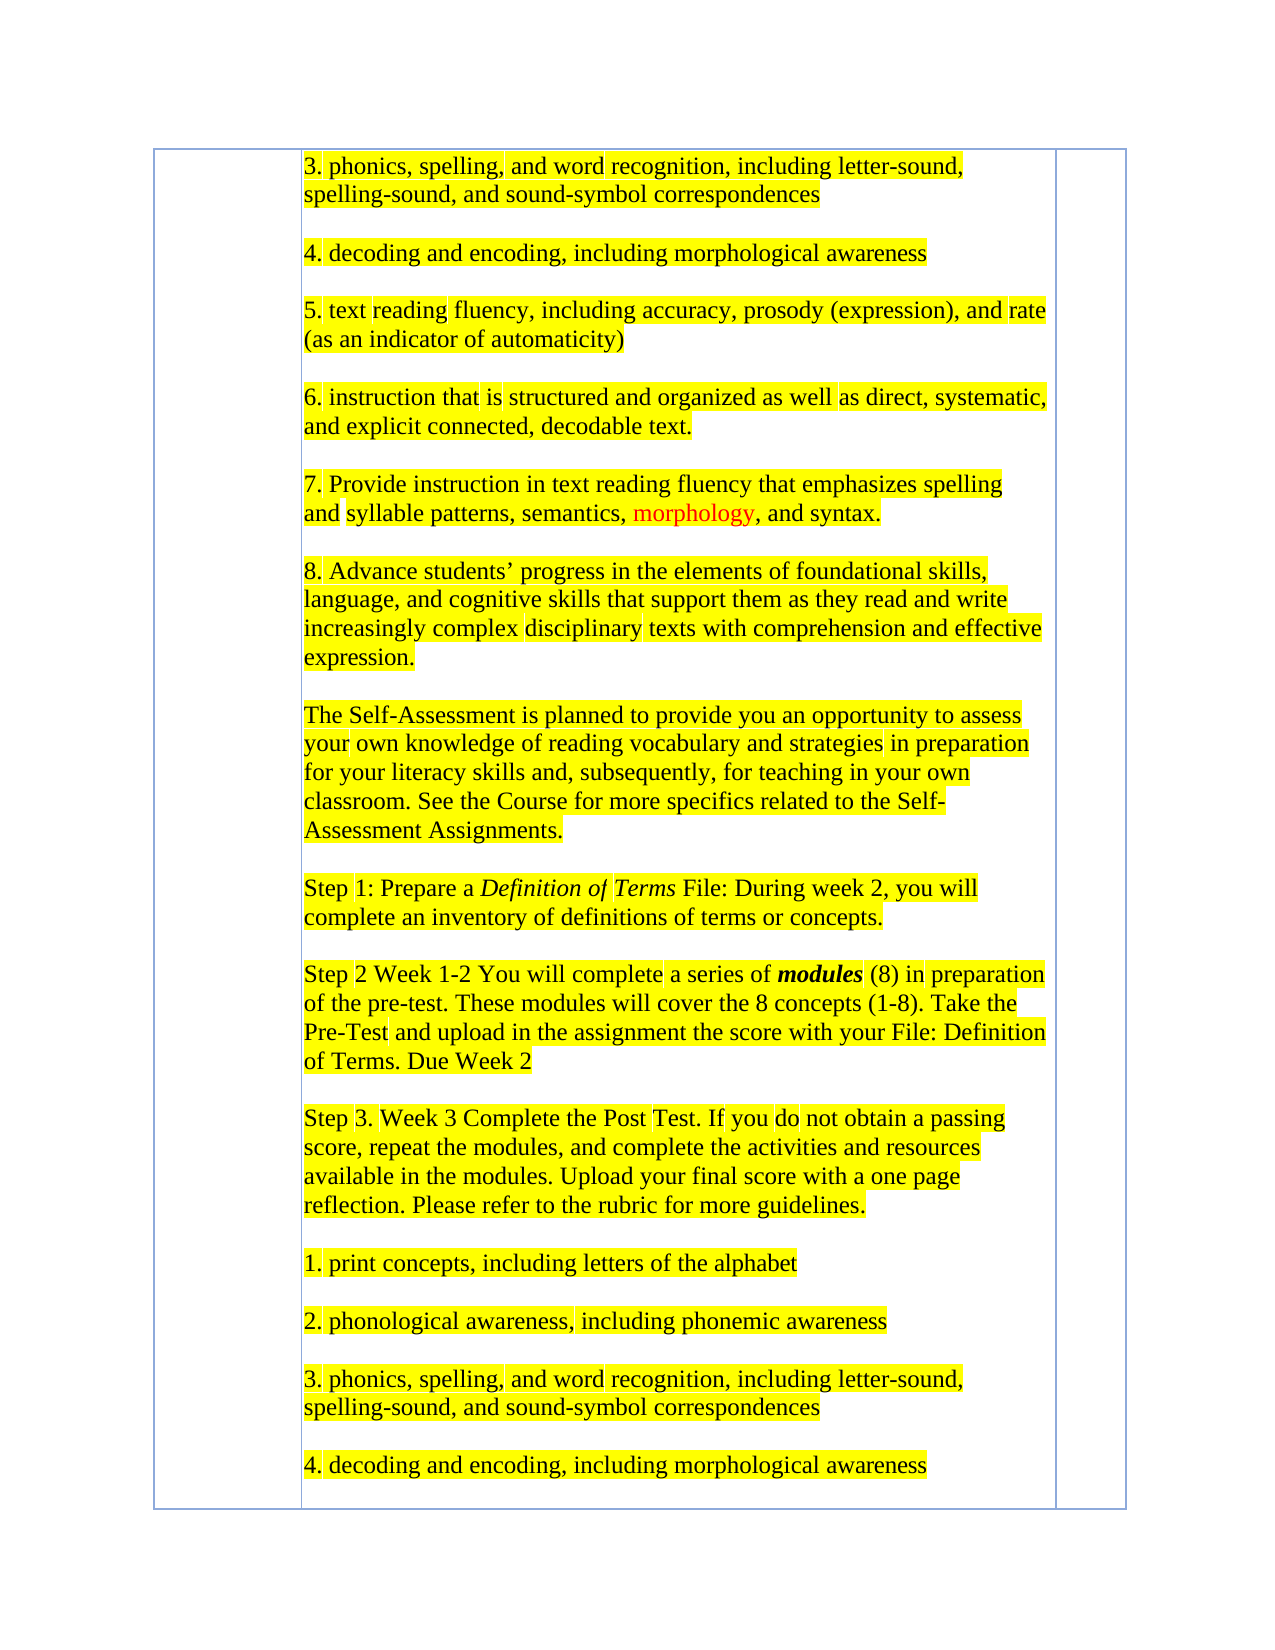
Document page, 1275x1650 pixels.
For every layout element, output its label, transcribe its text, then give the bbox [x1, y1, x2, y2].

table_header [1057, 150, 1125, 1508]
table_header [155, 150, 301, 1508]
table_header phonics, spelling, and word recognition, including letter-sound, spelling-sound, and sound-symbol correspondences decoding and encoding, including morphological awareness text reading fluency, including accuracy, prosody (expression), and rate (as an indicator of automaticity) instruction that is structured and organized as well as direct, systematic, and explicit connected, decodable text. Provide instruction in text reading fluency that emphasizes spelling and syllable patterns, semantics, morphology, and syntax. Advance students’ progress in the elements of foundational skills, language, and cognitive skills that support them as they read and write increasingly complex disciplinary texts with comprehension and effective expression. The Self-Assessment is planned to provide you an opportunity to assess your own knowledge of reading vocabulary and strategies in preparation for your literacy skills and, subsequently, for teaching in your own classroom. See the Course for more specifics related to the Self- Assessment Assignments. Step 1: Prepare a Definition of Terms File: During week 2, you will complete an inventory of definitions of terms or concepts. Step 2 Week 1-2 You will complete a series of modules (8) in preparation of the pre-test. These modules will cover the 8 concepts (1-8). Take the Pre-Test and upload in the assignment the score with your File: Definition of Terms. Due Week 2 Step 3. Week 3 Complete the Post Test. If you do not obtain a passing score, repeat the modules, and complete the activities and resources available in the modules. Upload your final score with a one page reflection. Please refer to the rubric for more guidelines. print concepts, including letters of the alphabet phonological awareness, including phonemic awareness phonics, spelling, and word recognition, including letter-sound, spelling-sound, and sound-symbol correspondences decoding and encoding, including morphological awareness [302, 150, 1055, 1508]
